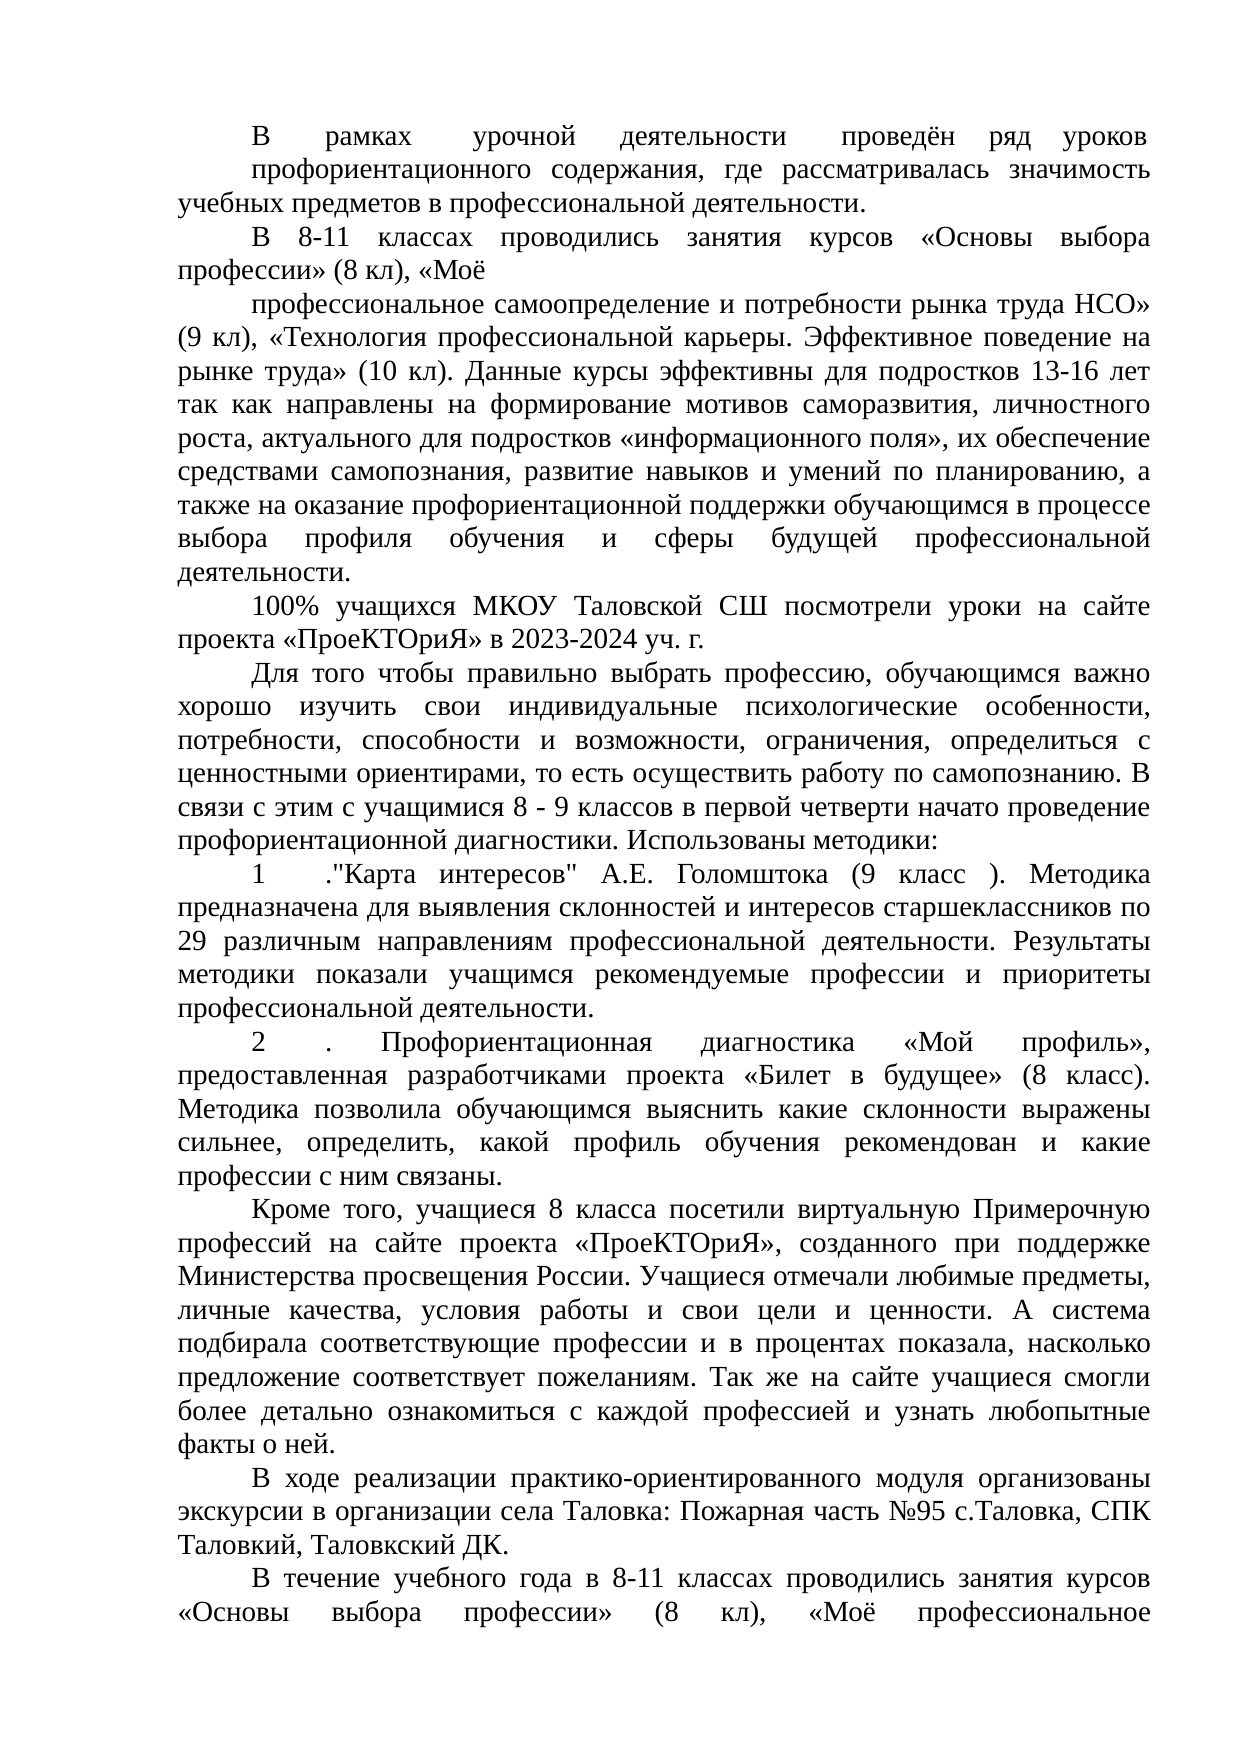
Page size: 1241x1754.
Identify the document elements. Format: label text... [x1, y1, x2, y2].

text В рамках урочной деятельности проведён ряд уроков [177, 118, 1152, 152]
text В 8-11 классах проводились занятия курсов «Основы выбора профессии» (8 кл), «Моё [177, 219, 1152, 286]
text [177, 1560, 1152, 1627]
text 1 ."Карта интересов" А.Е. Голомштока (9 класс ). Методика предназначена для выявления склонностей и интересов старшеклассников по 29 различным направлениям профессиональной деятельности. Результаты методики показали учащимся рекомендуемые профессии и приоритеты профессиональной деятельности. [177, 856, 1152, 1024]
text 2 . Профориентационная диагностика «Мой профиль», предоставленная разработчиками проекта «Билет в будущее» (8 класс). Методика позволила обучающимся выяснить какие склонности выражены сильнее, определить, какой профиль обучения рекомендован и какие профессии с ним связаны. [177, 1024, 1152, 1191]
text Кроме того, учащиеся 8 класса посетили виртуальную Примерочную профессий на сайте проекта «ПроеКТОриЯ», созданного при поддержке Министерства просвещения России. Учащиеся отмечали любимые предметы, личные качества, условия работы и свои цели и ценности. А система подбирала соответствующие профессии и в процентах показала, насколько предложение соответствует пожеланиям. Так же на сайте учащиеся смогли более детально ознакомиться с каждой профессией и узнать любопытные факты о ней. [177, 1191, 1152, 1460]
text 100% учащихся МКОУ Таловской СШ посмотрели уроки на сайте проекта «ПроеКТОриЯ» в 2023-2024 уч. г. [177, 588, 1152, 655]
text профессиональное самоопределение и потребности рынка труда НСО» (9 кл), «Технология профессиональной карьеры. Эффективное поведение на рынке труда» (10 кл). Данные курсы эффективны для подростков 13-16 лет так как направлены на формирование мотивов саморазвития, личностного роста, актуального для подростков «информационного поля», их обеспечение средствами самопознания, развитие навыков и умений по планированию, а также на оказание профориентационной поддержки обучающимся в процессе выбора профиля обучения и сферы будущей профессиональной деятельности. [177, 286, 1152, 588]
text В ходе реализации практико-ориентированного модуля организованы экскурсии в организации села Таловка: Пожарная часть №95 с.Таловка, СПК Таловкий, Таловкский ДК. [177, 1460, 1152, 1560]
text Для того чтобы правильно выбрать профессию, обучающимся важно хорошо изучить свои индивидуальные психологические особенности, потребности, способности и возможности, ограничения, определиться с ценностными ориентирами, то есть осуществить работу по самопознанию. В связи с этим с учащимися 8 - 9 классов в первой четверти начато проведение профориентационной диагностики. Использованы методики: [177, 655, 1152, 856]
text профориентационного содержания, где рассматривалась значимость учебных предметов в профессиональной деятельности. [177, 152, 1152, 219]
